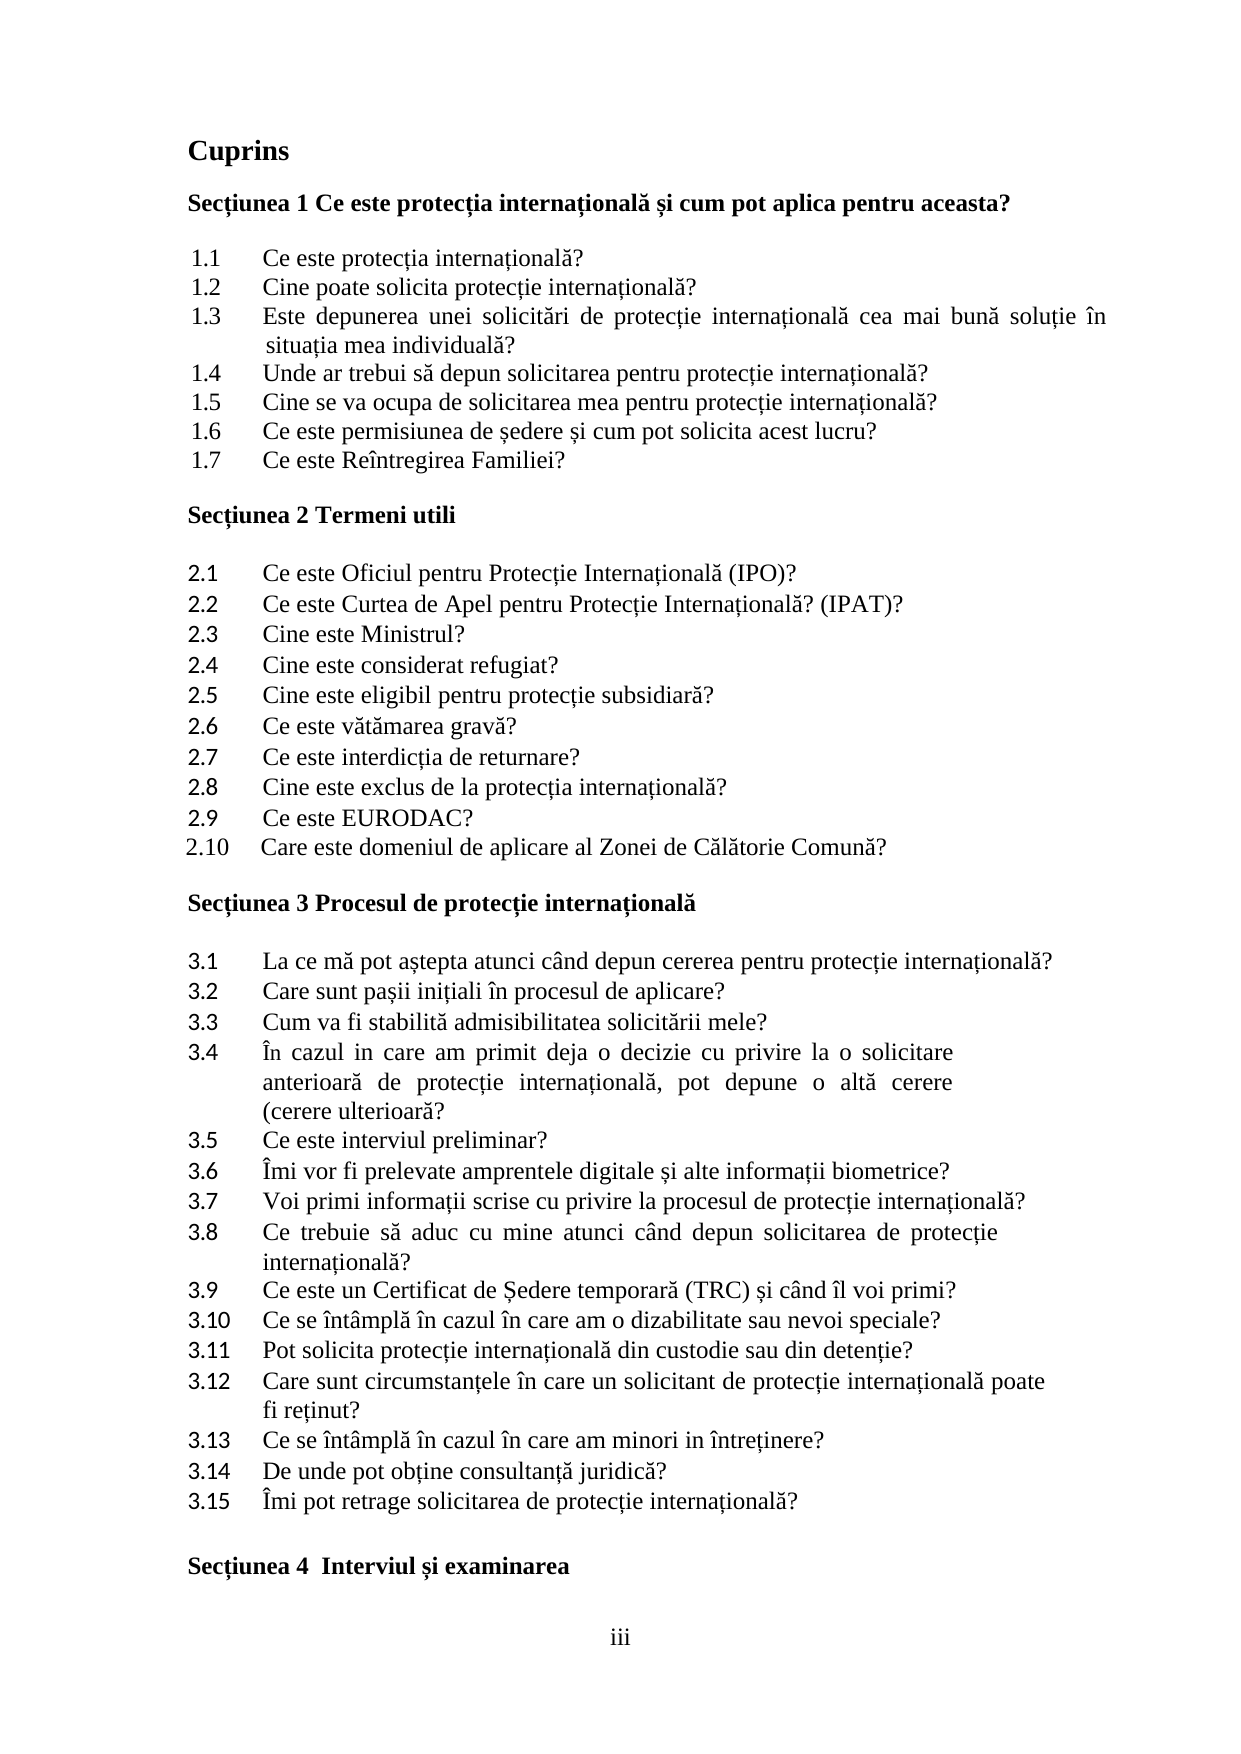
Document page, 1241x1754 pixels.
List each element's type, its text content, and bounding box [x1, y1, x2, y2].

list Cum va fi stabilită admisibilitatea solicitării mele? [187, 1006, 1107, 1036]
list Ce se întâmplă în cazul în care am o dizabilitate sau nevoi speciale? [187, 1304, 1107, 1334]
subtitle Secțiunea 3 Procesul de protecție internațională [187, 888, 1107, 917]
subtitle Secțiunea 1 Ce este protecția internațională și cum pot aplica pentru aceasta? [187, 188, 1107, 217]
list Îmi pot retrage solicitarea de protecție internațională? [187, 1485, 1107, 1516]
list Ce este EURODAC? [187, 802, 1107, 832]
list Cine este exclus de la protecția internațională? [187, 771, 1107, 802]
list Ce este interviul preliminar? [187, 1124, 1107, 1155]
subtitle Secțiunea 2 Termeni utili [187, 500, 1107, 529]
list Care sunt pașii inițiali în procesul de aplicare? [187, 975, 1107, 1006]
list Este depunerea unei solicitări de protecție internațională cea mai bună soluție în situația mea individuală? [191, 301, 1107, 358]
list Care sunt circumstanțele în care un solicitant de protecție internațională poate fi reținut? [187, 1365, 1046, 1424]
list Ce este un Certificat de Ședere temporară (TRC) și când îl voi primi? [187, 1275, 1107, 1304]
text 2.10 Care este domeniul de aplicare al Zonei de Călătorie Comună? [117, 832, 1107, 861]
list Îmi vor fi prelevate amprentele digitale și alte informații biometrice? [187, 1155, 1107, 1186]
list Ce este permisiunea de ședere și cum pot solicita acest lucru? [191, 416, 1107, 445]
list Ce trebuie să aduc cu mine atunci când depun solicitarea de protecție internațională? [187, 1216, 999, 1275]
list Ce este Reîntregirea Familiei? [191, 445, 1107, 473]
list Voi primi informații scrise cu privire la procesul de protecție internațională? [187, 1186, 1107, 1216]
list Ce este Curtea de Apel pentru Protecție Internațională? (IPAT)? [187, 588, 1107, 618]
list Ce este Oficiul pentru Protecție Internațională (IPO)? [187, 557, 1107, 588]
subtitle Secțiunea 4 Interviul și examinarea [187, 1551, 1107, 1580]
list Pot solicita protecție internațională din custodie sau din detenție? [187, 1334, 1107, 1365]
list Cine este considerat refugiat? [187, 649, 1107, 679]
list Ce se întâmplă în cazul în care am minori in întreținere? [187, 1424, 1107, 1455]
list Unde ar trebui să depun solicitarea pentru protecție internațională? [191, 358, 1107, 387]
list În cazul in care am primit deja o decizie cu privire la o solicitare anterioară de protecție internațională, pot depune o altă cerere (cerere ulterioară? [187, 1036, 954, 1124]
list La ce mă pot aștepta atunci când depun cererea pentru protecție internațională? [187, 945, 1107, 975]
list Ce este protecția internațională? [191, 243, 1107, 272]
list Cine este Ministrul? [187, 618, 1107, 649]
list Cine se va ocupa de solicitarea mea pentru protecție internațională? [191, 387, 1107, 416]
list Ce este interdicția de returnare? [187, 741, 1107, 771]
list Cine este eligibil pentru protecție subsidiară? [187, 679, 1107, 710]
list De unde pot obține consultanță juridică? [187, 1455, 1107, 1485]
subtitle Cuprins [187, 133, 1107, 167]
list Cine poate solicita protecție internațională? [191, 272, 1107, 301]
list Ce este vătămarea gravă? [187, 710, 1107, 741]
